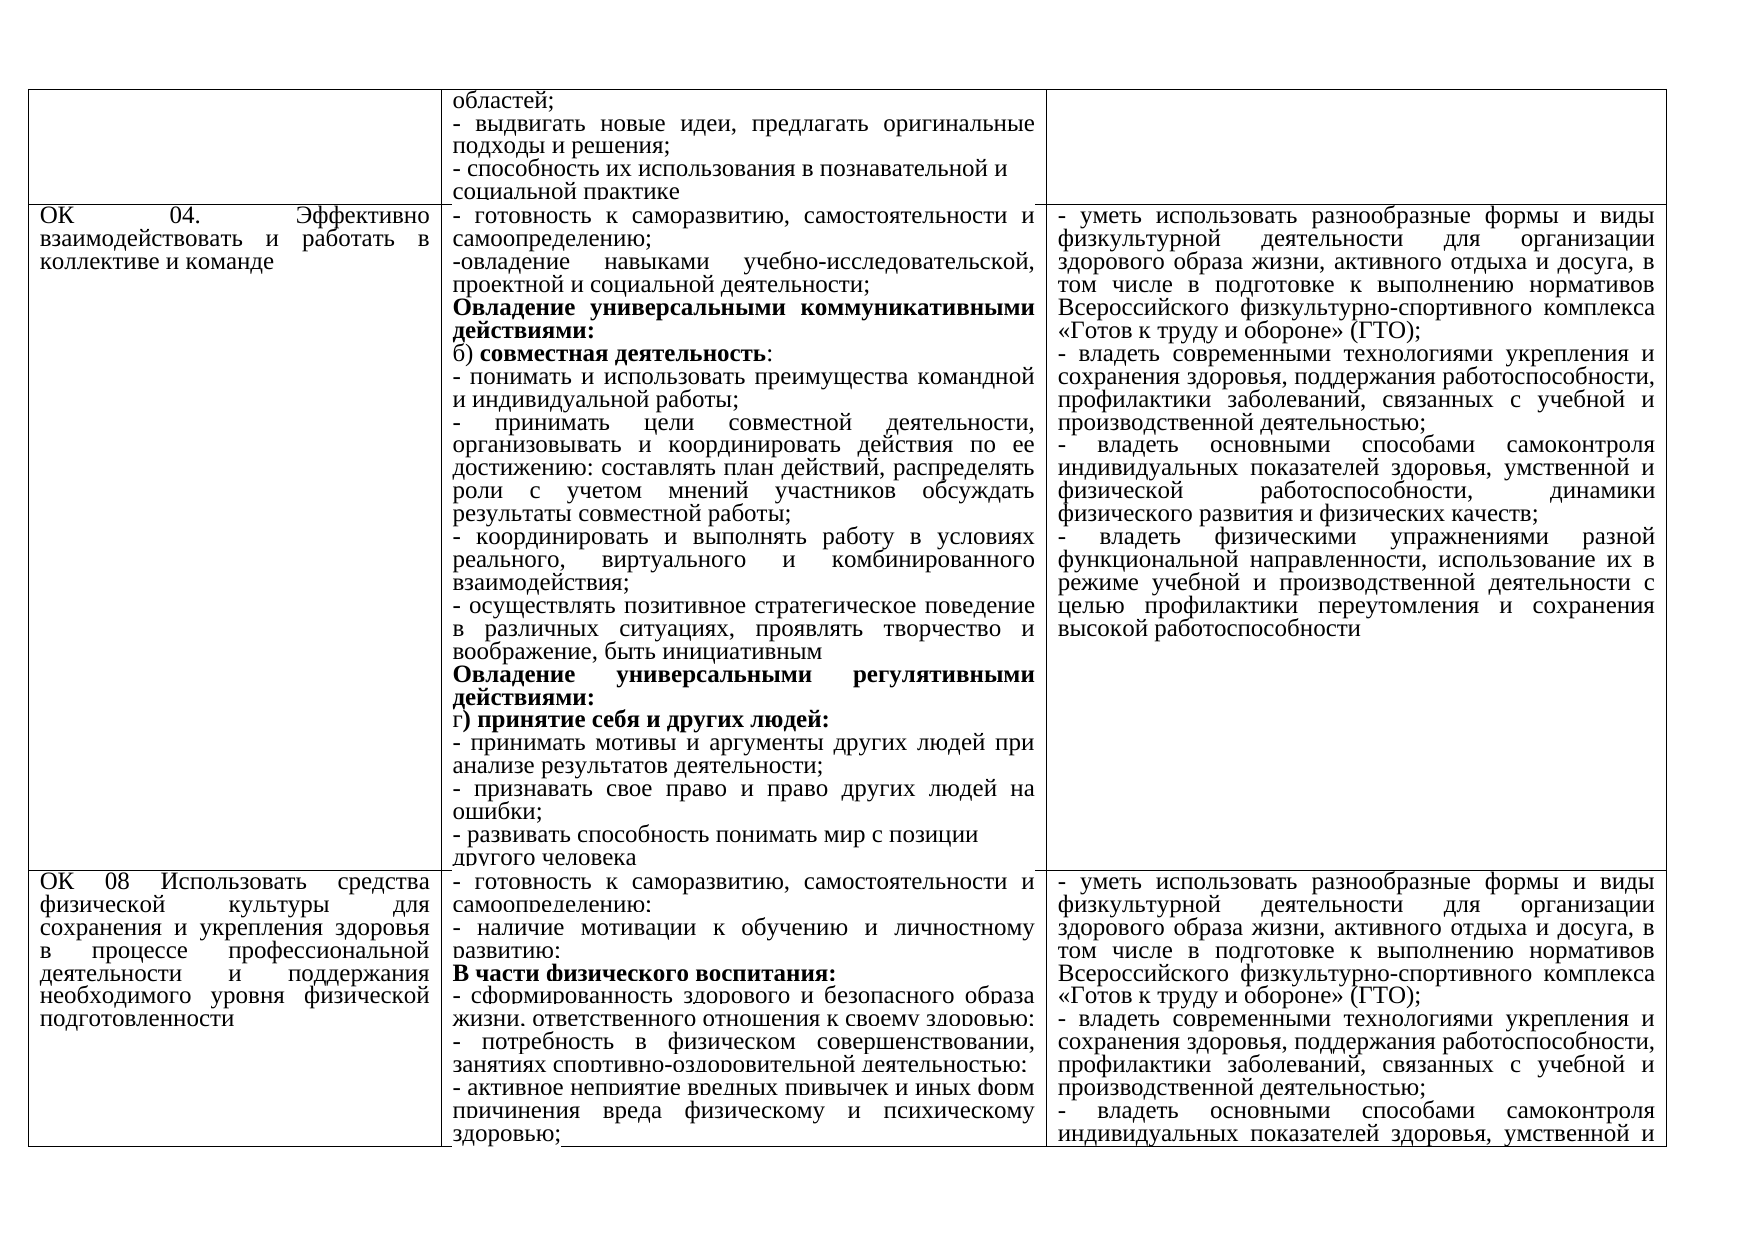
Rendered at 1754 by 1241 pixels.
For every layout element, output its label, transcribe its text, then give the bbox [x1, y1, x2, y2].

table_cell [1047, 871, 1666, 1146]
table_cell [29, 90, 441, 204]
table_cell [1047, 90, 1666, 204]
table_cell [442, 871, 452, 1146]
table_cell - готовность к саморазвитию, самостоятельности и самоопределению; -овладение навыками учебно-исследовательской, проектной и социальной деятельности; Овладение универсальными коммуникативными действиями: б) совместная деятельность: - понимать и использовать преимущества командной и индивидуальной работы; - принимать цели совместной деятельности, организовывать и координировать действия по ее достижению: составлять план действий, распределять роли с учетом мнений участников обсуждать результаты совместной работы; - координировать и выполнять работу в условиях реального, виртуального и комбинированного взаимодействия; - осуществлять позитивное стратегическое поведение в различных ситуациях, проявлять творчество и воображение, быть инициативным Овладение универсальными регулятивными действиями: г) принятие себя и других людей: - принимать мотивы и аргументы других людей при анализе результатов деятельности; - признавать свое право и право других людей на ошибки; - развивать способность понимать мир с позиции другого человека [442, 205, 1046, 870]
table_cell ОК 04. Эффективно взаимодействовать и работать в коллективе и команде [29, 205, 441, 870]
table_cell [29, 871, 441, 1146]
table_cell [442, 90, 1046, 204]
